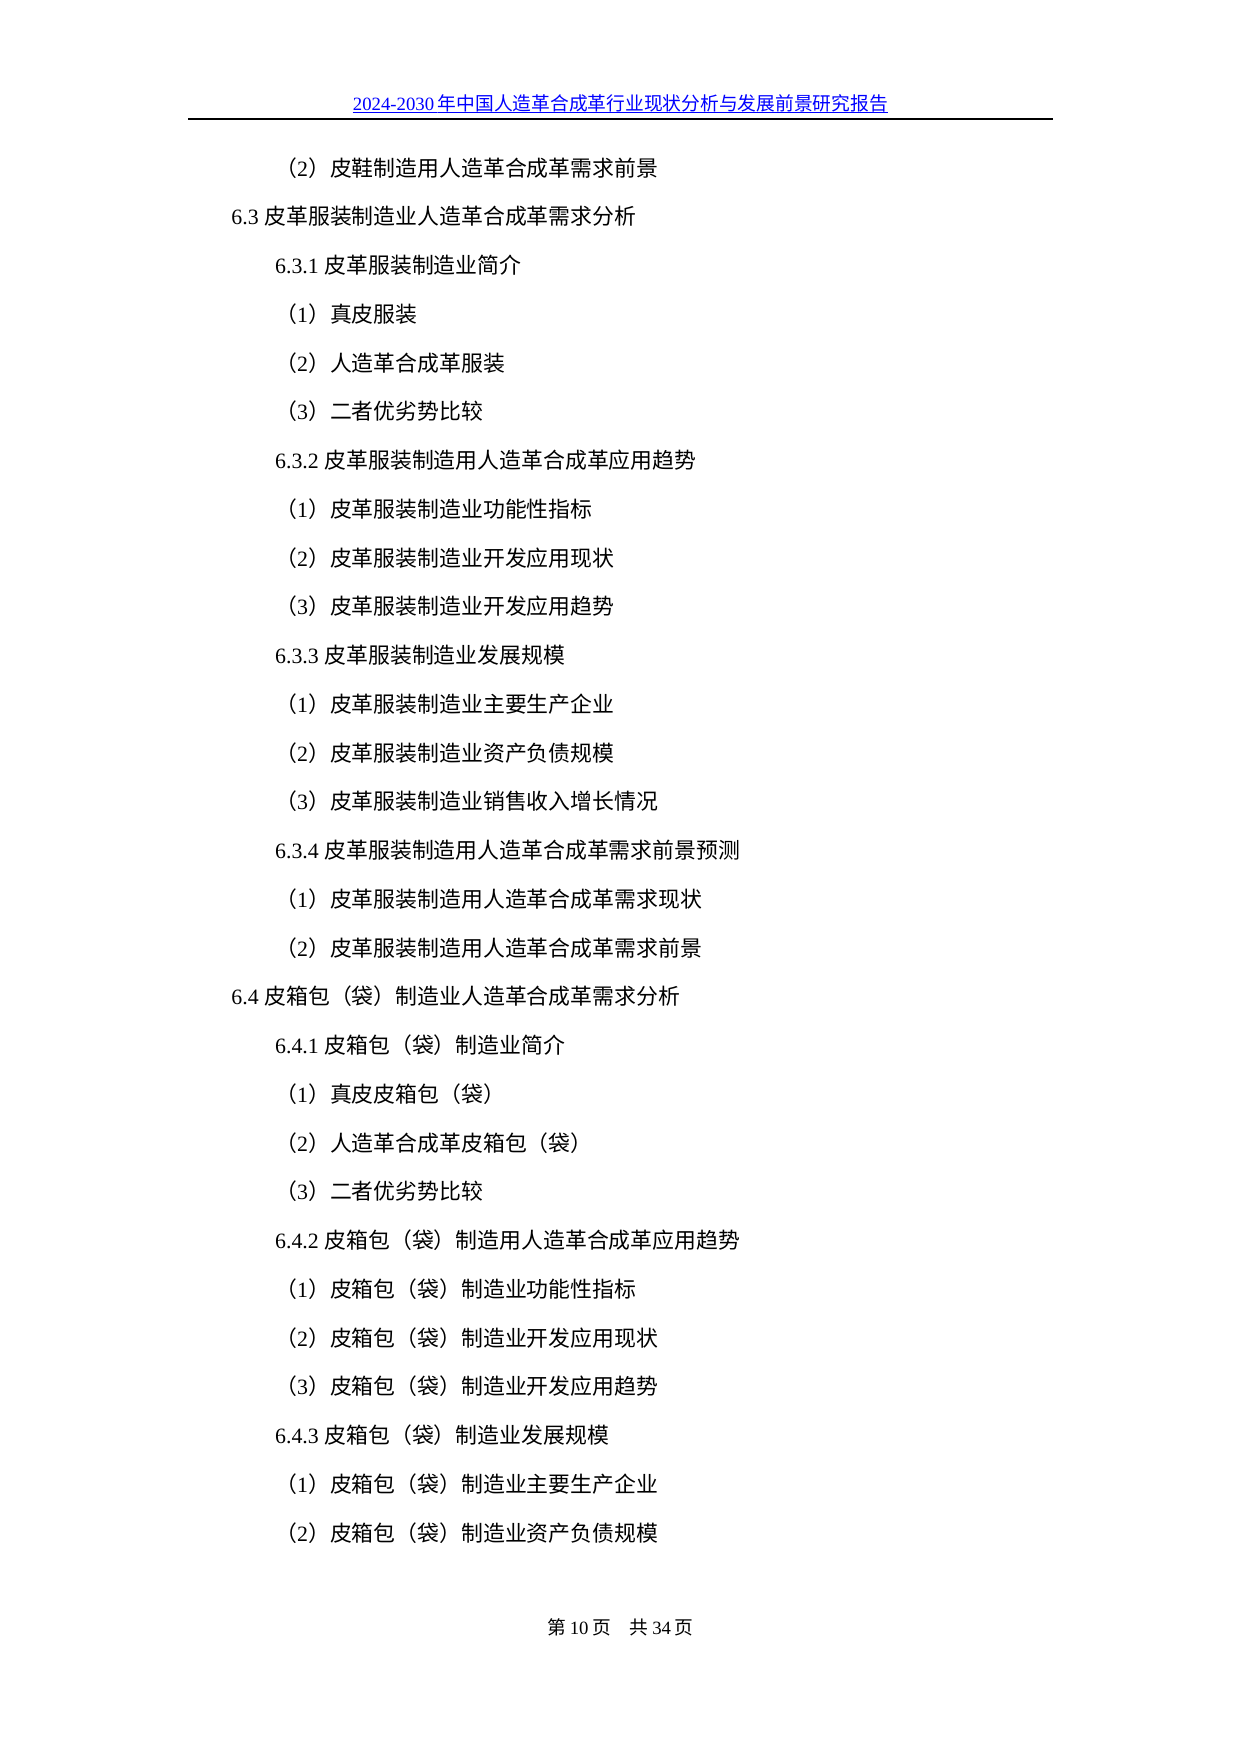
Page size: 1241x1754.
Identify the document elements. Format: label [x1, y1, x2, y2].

text [187, 150, 1053, 1548]
